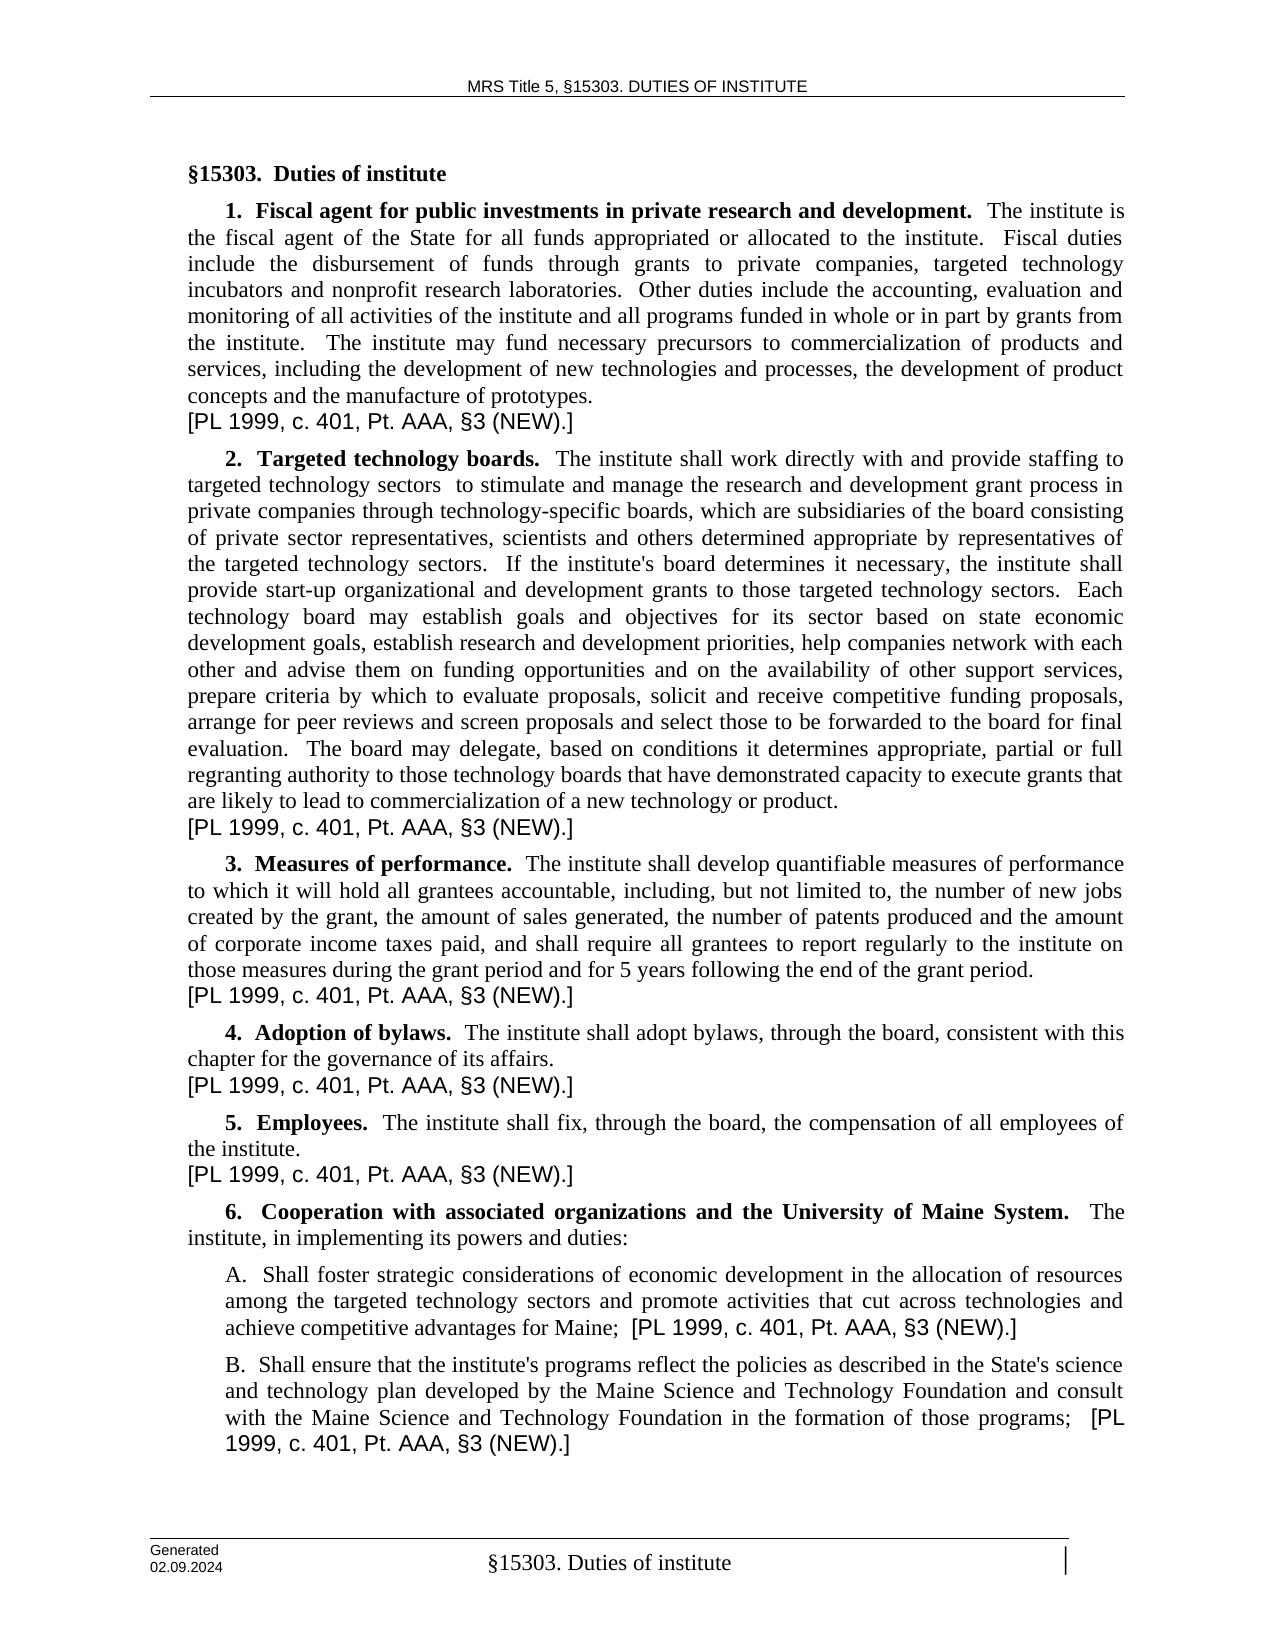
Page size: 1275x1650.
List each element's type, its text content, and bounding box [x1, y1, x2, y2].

text 5. Employees. The institute shall fix, through the board, the compensation of all employees of the institute. [187, 1108, 1125, 1161]
text 1. Fiscal agent for public investments in private research and development. The institute is the fiscal agent of the State for all funds appropriated or allocated to the institute. Fiscal duties include the disbursement of funds through grants to private companies, targeted technology incubators and nonprofit research laboratories. Other duties include the accounting, evaluation and monitoring of all activities of the institute and all programs funded in whole or in part by grants from the institute. The institute may fund necessary precursors to commercialization of products and services, including the development of new technologies and processes, the development of product concepts and the manufacture of prototypes. [187, 197, 1125, 408]
text 3. Measures of performance. The institute shall develop quantifiable measures of performance to which it will hold all grantees accountable, including, but not limited to, the number of new jobs created by the grant, the amount of sales generated, the number of patents produced and the amount of corporate income taxes paid, and shall require all grantees to report regularly to the institute on those measures during the grant period and for 5 years following the end of the grant period. [187, 851, 1125, 982]
text [PL 1999, c. 401, Pt. AAA, §3 (NEW).] [187, 982, 1125, 1009]
text 6. Cooperation with associated organizations and the University of Maine System. The institute, in implementing its powers and duties: [187, 1198, 1125, 1251]
text §15303. Duties of institute [187, 160, 1125, 187]
text [PL 1999, c. 401, Pt. AAA, §3 (NEW).] [187, 408, 1125, 434]
text 4. Adoption of bylaws. The institute shall adopt bylaws, through the board, consistent with this chapter for the governance of its affairs. [187, 1019, 1125, 1072]
text A. Shall foster strategic considerations of economic development in the allocation of resources among the targeted technology sectors and promote activities that cut across technologies and achieve competitive advantages for Maine; [PL 1999, c. 401, Pt. AAA, §3 (NEW).] [225, 1261, 1125, 1340]
text [PL 1999, c. 401, Pt. AAA, §3 (NEW).] [187, 1072, 1125, 1098]
text [PL 1999, c. 401, Pt. AAA, §3 (NEW).] [187, 1161, 1125, 1188]
text 2. Targeted technology boards. The institute shall work directly with and provide staffing to targeted technology sectors to stimulate and manage the research and development grant process in private companies through technology-specific boards, which are subsidiaries of the board consisting of private sector representatives, scientists and others determined appropriate by representatives of the targeted technology sectors. If the institute's board determines it necessary, the institute shall provide start-up organizational and development grants to those targeted technology sectors. Each technology board may establish goals and objectives for its sector based on state economic development goals, establish research and development priorities, help companies network with each other and advise them on funding opportunities and on the availability of other support services, prepare criteria by which to evaluate proposals, solicit and receive competitive funding proposals, arrange for peer reviews and screen proposals and select those to be forwarded to the board for final evaluation. The board may delegate, based on conditions it determines appropriate, partial or full regranting authority to those technology boards that have demonstrated capacity to execute grants that are likely to lead to commercialization of a new technology or product. [187, 445, 1125, 814]
text B. Shall ensure that the institute's programs reflect the policies as described in the State's science and technology plan developed by the Maine Science and Technology Foundation and consult with the Maine Science and Technology Foundation in the formation of those programs; [PL 1999, c. 401, Pt. AAA, §3 (NEW).] [225, 1351, 1125, 1456]
text [PL 1999, c. 401, Pt. AAA, §3 (NEW).] [187, 814, 1125, 840]
